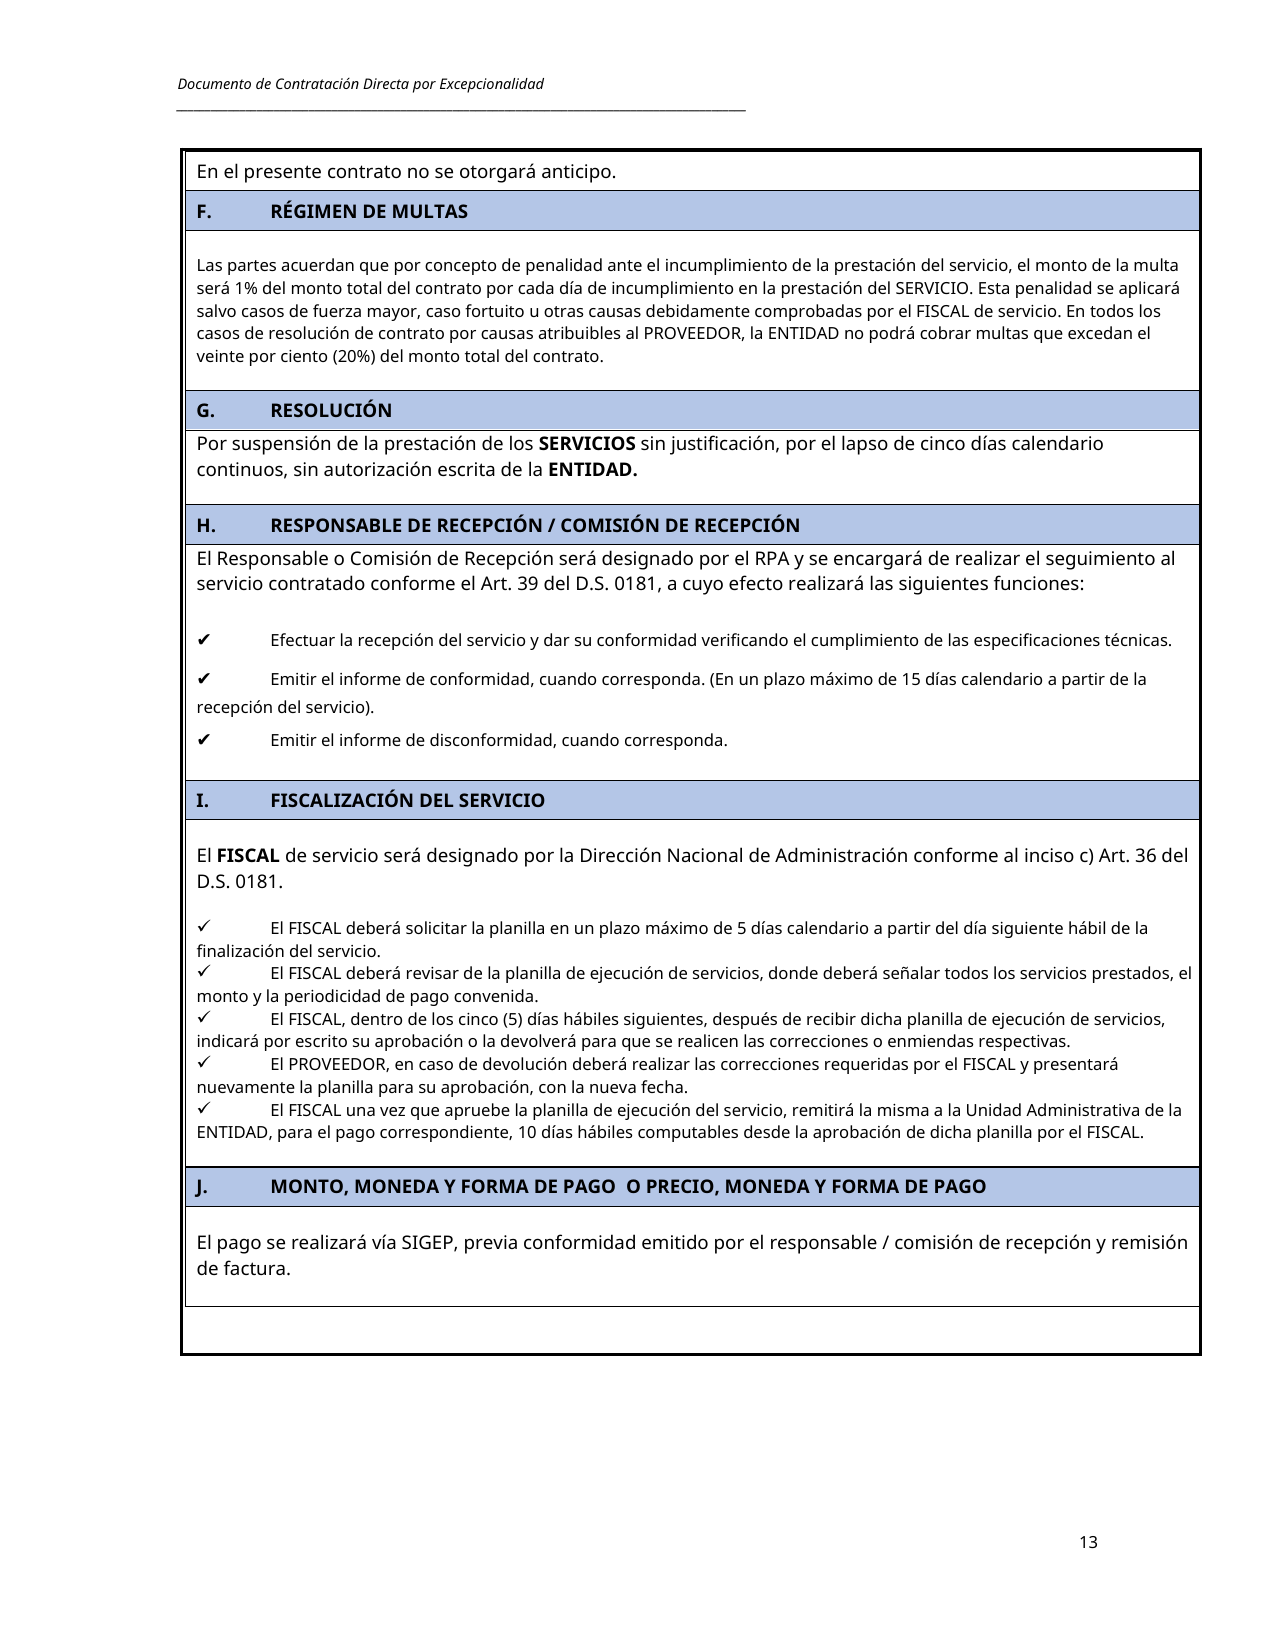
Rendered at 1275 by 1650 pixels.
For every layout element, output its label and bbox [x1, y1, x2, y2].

table_cell [183, 151, 1199, 1353]
